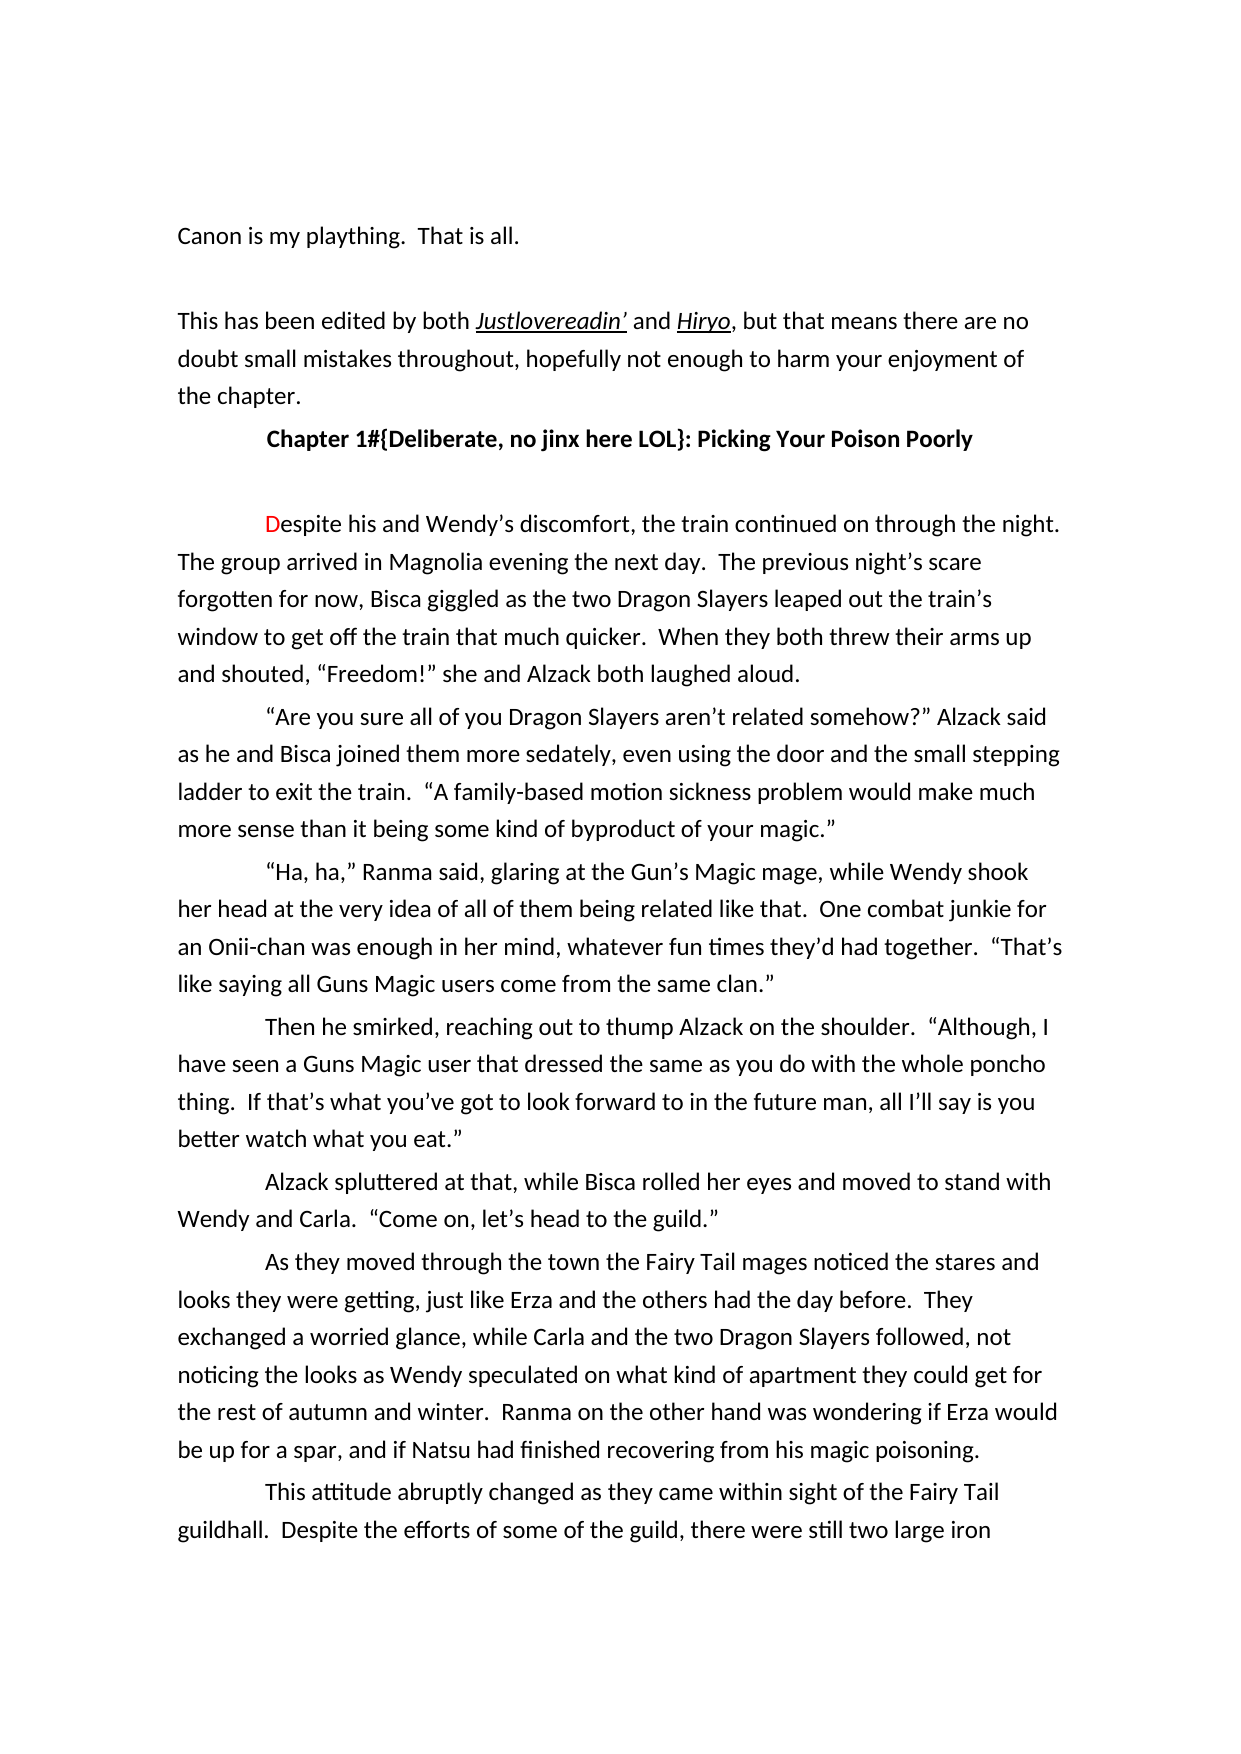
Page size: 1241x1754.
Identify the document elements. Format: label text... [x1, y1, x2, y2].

text Alzack spluttered at that, while Bisca rolled her eyes and moved to stand with Wendy and Carla. “Come on, let’s head to the guild.” [177, 1163, 1063, 1238]
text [177, 1473, 1063, 1548]
text This has been edited by both Justlovereadin’ and Hiryo, but that means there are no doubt small mistakes throughout, hopefully not enough to harm your enjoyment of the chapter. [177, 302, 1063, 414]
text Chapter 1#{Deliberate, no jinx here LOL}: Picking Your Poison Poorly [177, 419, 1063, 457]
text Canon is my plaything. That is all. [177, 217, 1063, 254]
text “Are you sure all of you Dragon Slayers aren’t related somehow?” Alzack said as he and Bisca joined them more sedately, even using the door and the small stepping ladder to exit the train. “A family-based motion sickness problem would make much more sense than it being some kind of byproduct of your magic.” [177, 697, 1063, 847]
text Despite his and Wendy’s discomfort, the train continued on through the night. The group arrived in Magnolia evening the next day. The previous night’s scare forgotten for now, Bisca giggled as the two Dragon Slayers leaped out the train’s window to get off the train that much quicker. When they both threw their arms up and shouted, “Freedom!” she and Alzack both laughed aloud. [177, 505, 1063, 692]
text Then he smirked, reaching out to thump Alzack on the shoulder. “Although, I have seen a Guns Magic user that dressed the same as you do with the whole poncho thing. If that’s what you’ve got to look forward to in the future man, all I’ll say is you better watch what you eat.” [177, 1008, 1063, 1158]
text “Ha, ha,” Ranma said, glaring at the Gun’s Magic mage, while Wendy shook her head at the very idea of all of them being related like that. One combat junkie for an Onii-chan was enough in her mind, whatever fun times they’d had together. “That’s like saying all Guns Magic users come from the same clan.” [177, 852, 1063, 1002]
text As they moved through the town the Fairy Tail mages noticed the stares and looks they were getting, just like Erza and the others had the day before. They exchanged a worried glance, while Carla and the two Dragon Slayers followed, not noticing the looks as Wendy speculated on what kind of apartment they could get for the rest of autumn and winter. Ranma on the other hand was wondering if Erza would be up for a spar, and if Natsu had finished recovering from his magic poisoning. [177, 1243, 1063, 1468]
